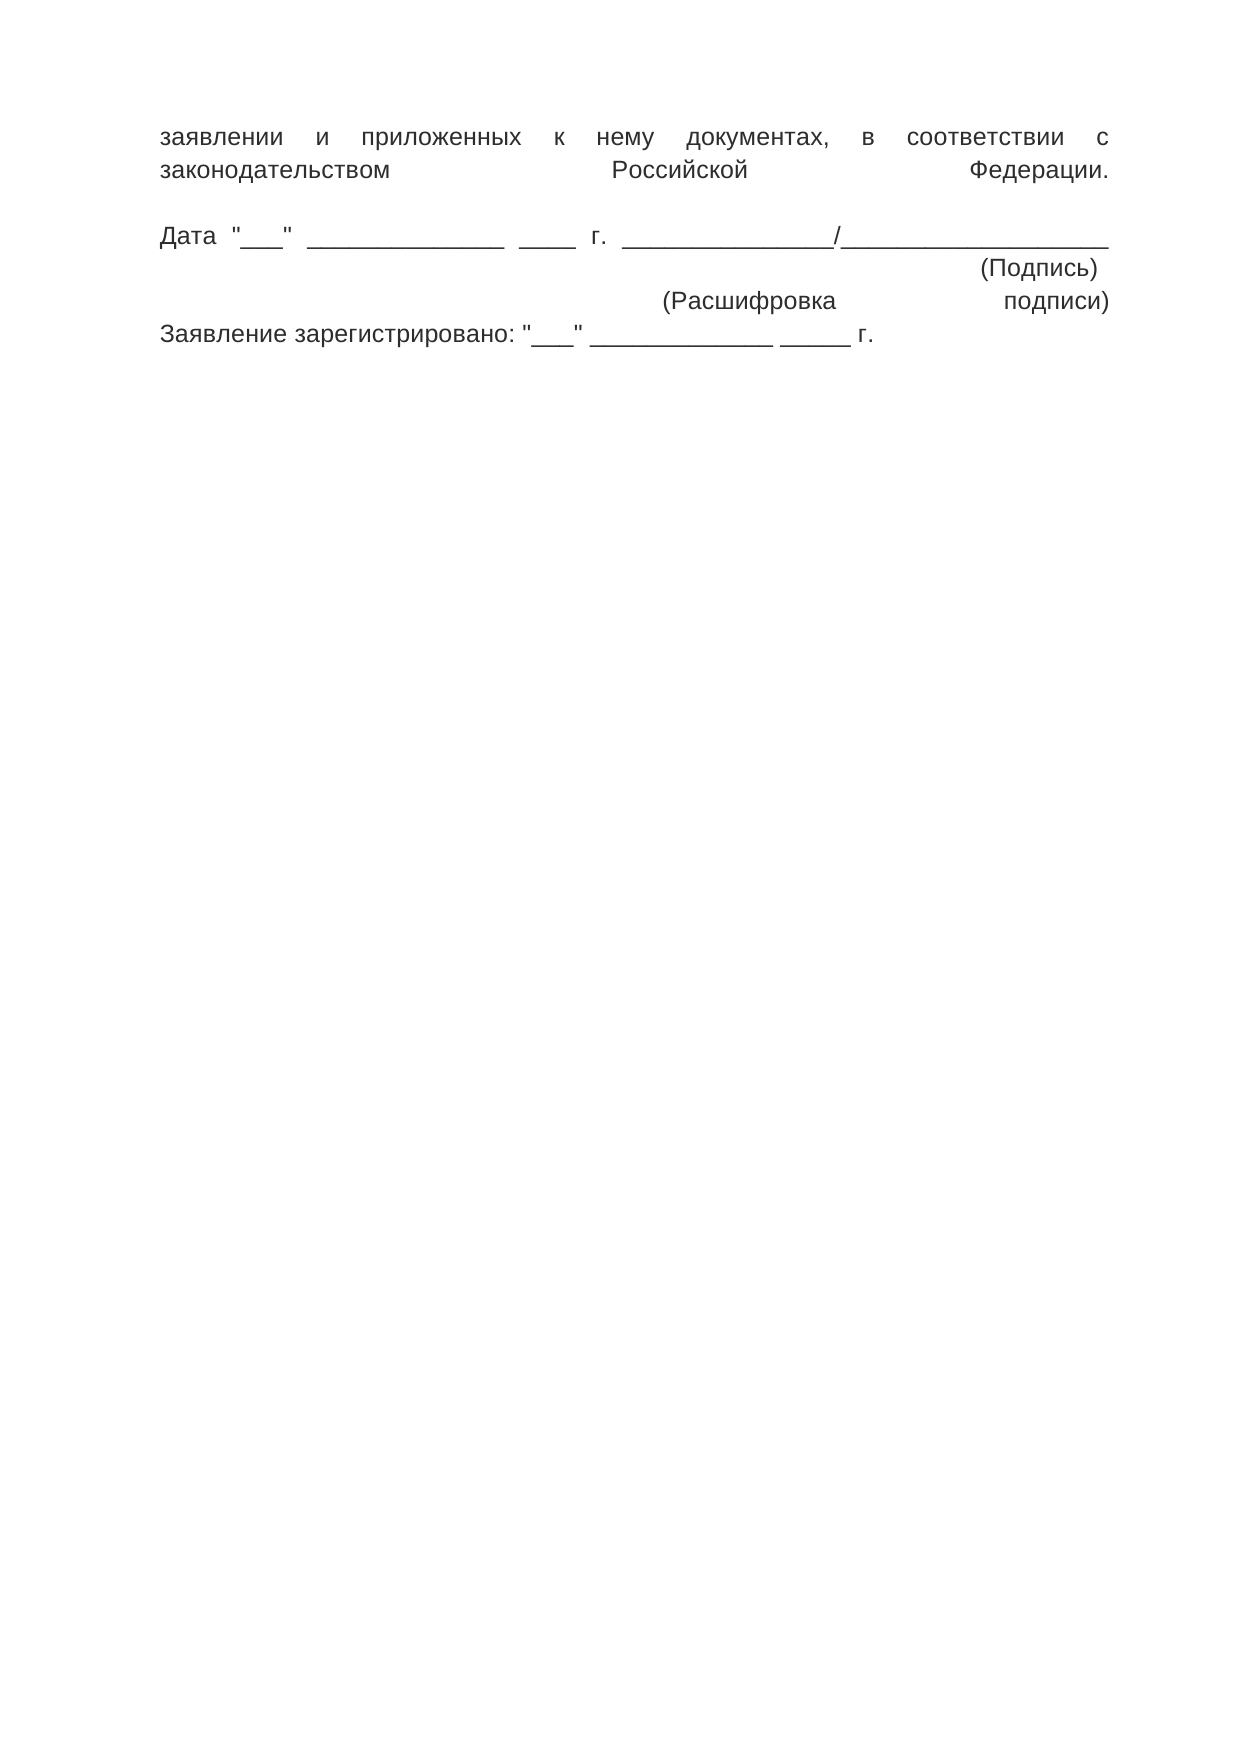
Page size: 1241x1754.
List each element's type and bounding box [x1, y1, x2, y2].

text [159, 118, 1110, 348]
